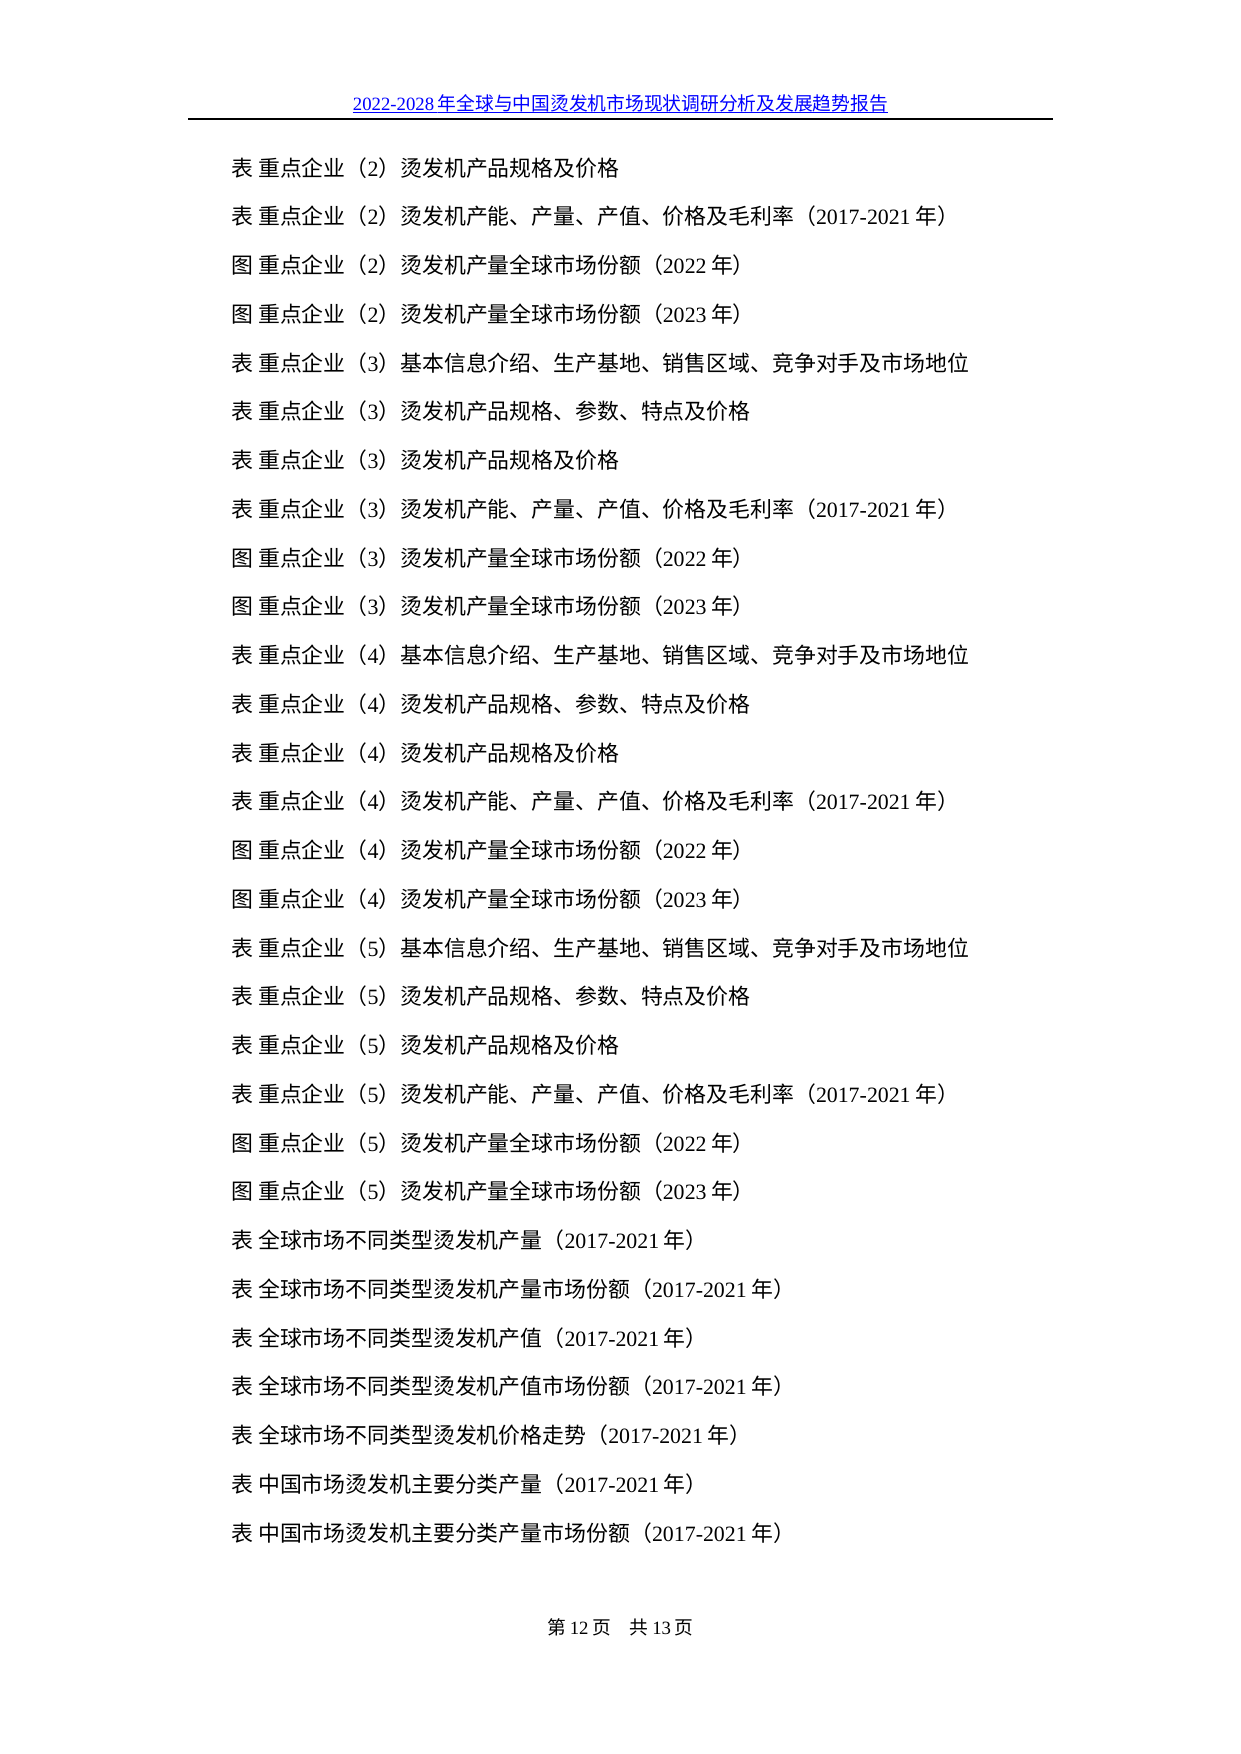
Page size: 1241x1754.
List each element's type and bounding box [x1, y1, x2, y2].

text [187, 150, 1053, 1548]
